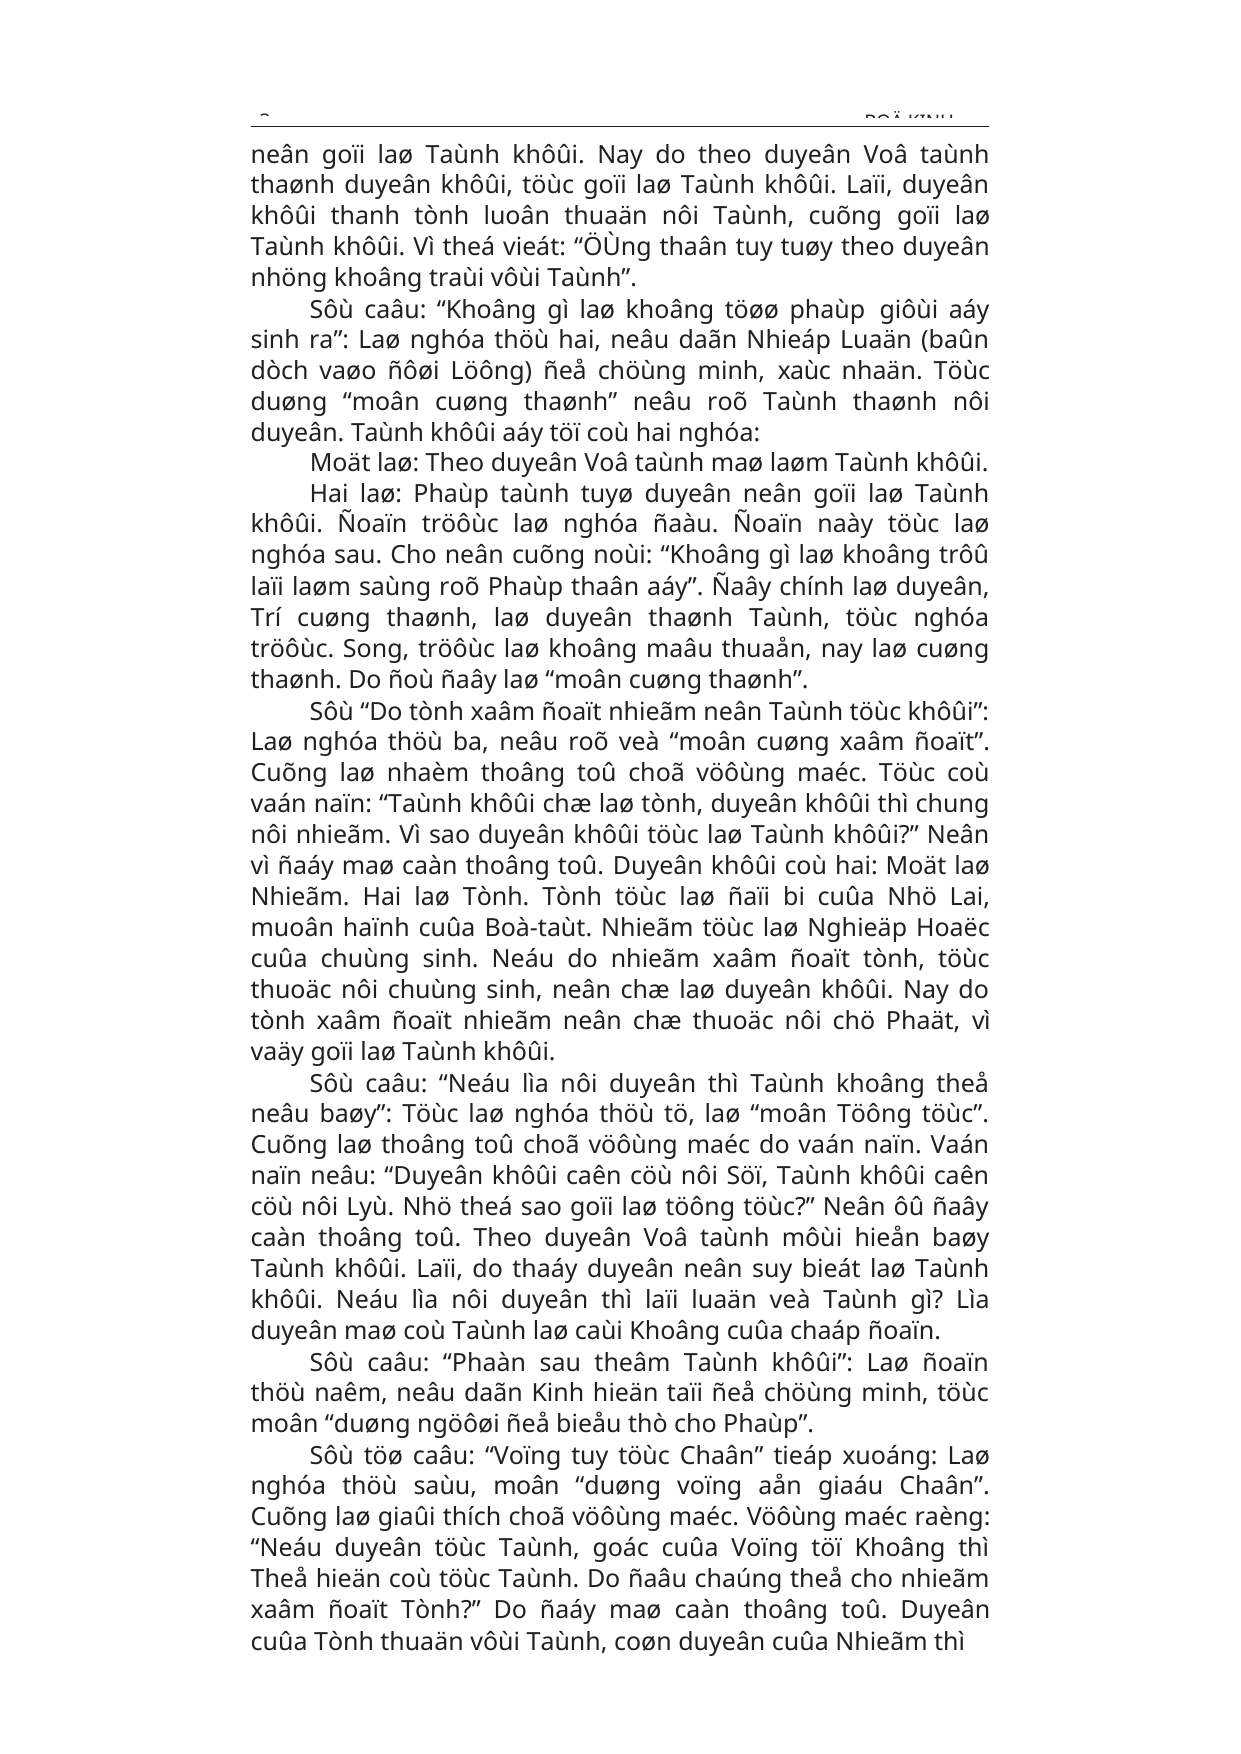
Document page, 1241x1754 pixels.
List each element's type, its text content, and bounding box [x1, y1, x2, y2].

text neân goïi laø Taùnh khôûi. Nay do theo duyeân Voâ taùnh thaønh duyeân khôûi, töùc goïi laø Taùnh khôûi. Laïi, duyeân khôûi thanh tònh luoân thuaän nôi Taùnh, cuõng goïi laø Taùnh khôûi. Vì theá vieát: “ÖÙng thaân tuy tuøy theo duyeân nhöng khoâng traùi vôùi Taùnh”. [250, 138, 990, 293]
text Sôù caâu: “Khoâng gì laø khoâng töøø phaùp giôùi aáy sinh ra”: Laø nghóa thöù hai, neâu daãn Nhieáp Luaän (baûn dòch vaøo ñôøi Löông) ñeå chöùng minh, xaùc nhaän. Töùc duøng “moân cuøng thaønh” neâu roõ Taùnh thaønh nôi duyeân. Taùnh khôûi aáy töï coù hai nghóa: [250, 293, 990, 449]
text Sôù caâu: “Neáu lìa nôi duyeân thì Taùnh khoâng theå neâu baøy”: Töùc laø nghóa thöù tö, laø “moân Töông töùc”. Cuõng laø thoâng toû choã vöôùng maéc do vaán naïn. Vaán naïn neâu: “Duyeân khôûi caên cöù nôi Söï, Taùnh khôûi caên cöù nôi Lyù. Nhö theá sao goïi laø töông töùc?” Neân ôû ñaây caàn thoâng toû. Theo duyeân Voâ taùnh môùi hieån baøy Taùnh khôûi. Laïi, do thaáy duyeân neân suy bieát laø Taùnh khôûi. Neáu lìa nôi duyeân thì laïi luaän veà Taùnh gì? Lìa duyeân maø coù Taùnh laø caùi Khoâng cuûa chaáp ñoaïn. [250, 1068, 990, 1347]
text Moät laø: Theo duyeân Voâ taùnh maø laøm Taùnh khôûi. [309, 449, 1065, 477]
text Sôù “Do tònh xaâm ñoaït nhieãm neân Taùnh töùc khôûi”: Laø nghóa thöù ba, neâu roõ veà “moân cuøng xaâm ñoaït”. Cuõng laø nhaèm thoâng toû choã vöôùng maéc. Töùc coù vaán naïn: “Taùnh khôûi chæ laø tònh, duyeân khôûi thì chung nôi nhieãm. Vì sao duyeân khôûi töùc laø Taùnh khôûi?” Neân vì ñaáy maø caàn thoâng toû. Duyeân khôûi coù hai: Moät laø Nhieãm. Hai laø Tònh. Tònh töùc laø ñaïi bi cuûa Nhö Lai, muoân haïnh cuûa Boà-taùt. Nhieãm töùc laø Nghieäp Hoaëc cuûa chuùng sinh. Neáu do nhieãm xaâm ñoaït tònh, töùc thuoäc nôi chuùng sinh, neân chæ laø duyeân khôûi. Nay do tònh xaâm ñoaït nhieãm neân chæ thuoäc nôi chö Phaät, vì vaäy goïi laø Taùnh khôûi. [250, 695, 990, 1068]
text Sôù töø caâu: “Voïng tuy töùc Chaân” tieáp xuoáng: Laø nghóa thöù saùu, moân “duøng voïng aån giaáu Chaân”. Cuõng laø giaûi thích choã vöôùng maéc. Vöôùng maéc raèng: “Neáu duyeân töùc Taùnh, goác cuûa Voïng töï Khoâng thì Theå hieän coù töùc Taùnh. Do ñaâu chaúng theå cho nhieãm xaâm ñoaït Tònh?” Do ñaáy maø caàn thoâng toû. Duyeân cuûa Tònh thuaän vôùi Taùnh, coøn duyeân cuûa Nhieãm thì [250, 1440, 990, 1657]
text Sôù caâu: “Phaàn sau theâm Taùnh khôûi”: Laø ñoaïn thöù naêm, neâu daãn Kinh hieän taïi ñeå chöùng minh, töùc moân “duøng ngöôøi ñeå bieåu thò cho Phaùp”. [250, 1347, 990, 1440]
text Hai laø: Phaùp taùnh tuyø duyeân neân goïi laø Taùnh khôûi. Ñoaïn tröôùc laø nghóa ñaàu. Ñoaïn naày töùc laø nghóa sau. Cho neân cuõng noùi: “Khoâng gì laø khoâng trôû laïi laøm saùng roõ Phaùp thaân aáy”. Ñaây chính laø duyeân, Trí cuøng thaønh, laø duyeân thaønh Taùnh, töùc nghóa tröôùc. Song, tröôùc laø khoâng maâu thuaån, nay laø cuøng thaønh. Do ñoù ñaây laø “moân cuøng thaønh”. [250, 478, 990, 695]
